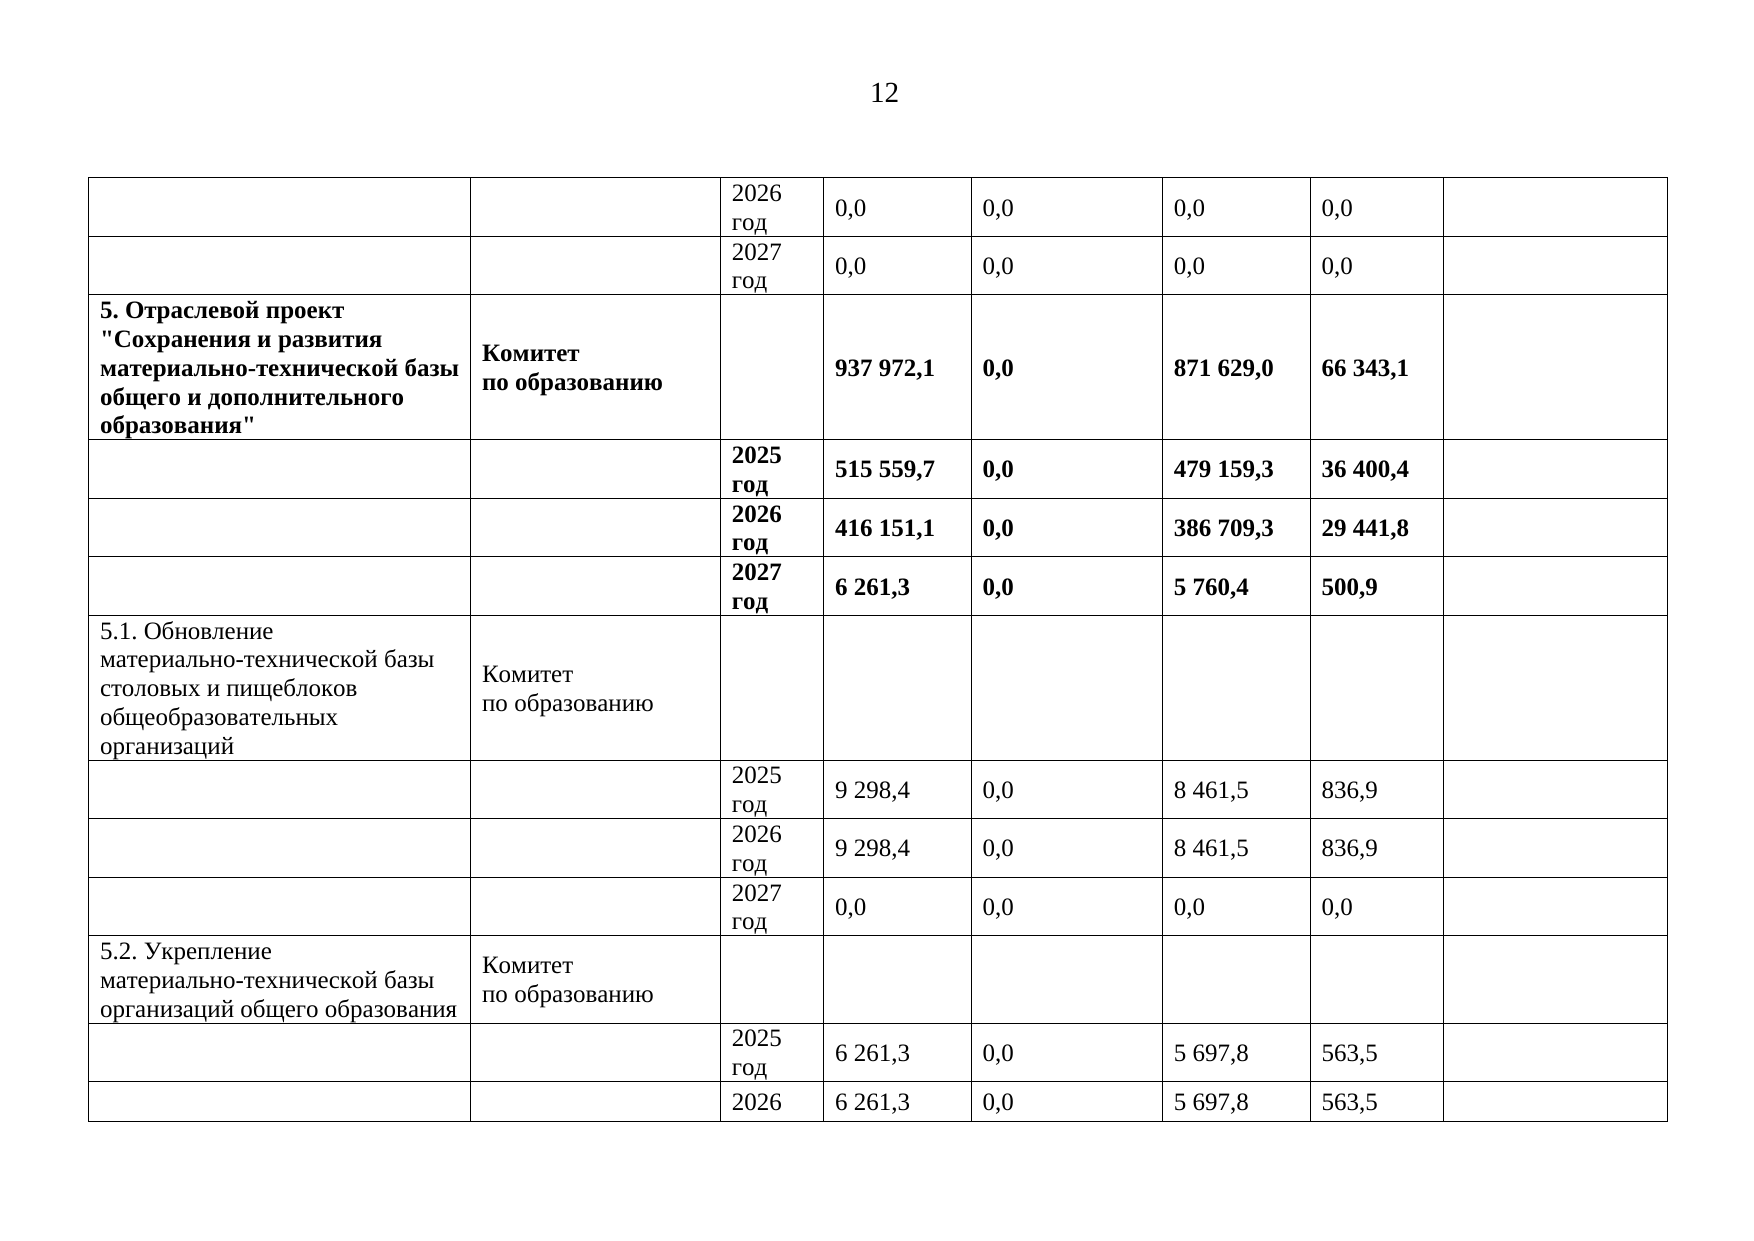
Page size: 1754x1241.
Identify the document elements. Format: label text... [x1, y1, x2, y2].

table_cell [972, 616, 1162, 759]
table_cell 5 697,8 [1163, 1024, 1310, 1081]
table_cell [1311, 616, 1443, 759]
table_cell [1444, 936, 1667, 1022]
table_cell [89, 819, 470, 877]
table_cell 2027 год [721, 237, 823, 294]
table_cell [1444, 178, 1667, 236]
table_cell 2026 год [721, 1082, 823, 1121]
table_cell 0,0 [972, 557, 1162, 615]
table_cell 0,0 [972, 237, 1162, 294]
table_cell [89, 499, 470, 556]
table_cell [89, 1082, 470, 1121]
table_cell [721, 616, 823, 759]
table_cell 871 629,0 [1163, 295, 1310, 439]
table_cell 2025 год [721, 440, 823, 498]
table_cell [471, 761, 720, 818]
table_cell Комитет по образованию [471, 616, 720, 759]
table_cell [721, 936, 823, 1022]
table_cell [471, 1024, 720, 1081]
table_cell 416 151,1 [824, 499, 971, 556]
table_cell [1444, 440, 1667, 498]
table_cell 36 400,4 [1311, 440, 1443, 498]
table_cell 0,0 [972, 295, 1162, 439]
table_cell [471, 440, 720, 498]
table_cell [1163, 616, 1310, 759]
table_cell 2025 год [721, 1024, 823, 1081]
table_cell [471, 819, 720, 877]
table_cell 66 343,1 [1311, 295, 1443, 439]
table_cell 563,5 [1311, 1024, 1443, 1081]
table_cell 6 261,3 [824, 1082, 971, 1121]
table_cell [1444, 616, 1667, 759]
table_cell [1163, 936, 1310, 1022]
table_cell Комитет по образованию [471, 295, 720, 439]
table_cell 0,0 [824, 237, 971, 294]
table_cell [89, 557, 470, 615]
table_cell 0,0 [972, 1082, 1162, 1121]
table_cell [1444, 819, 1667, 877]
table_cell 5.2. Укрепление материально-технической базы организаций общего образования [89, 936, 470, 1022]
table_cell 8 461,5 [1163, 761, 1310, 818]
table_cell [89, 440, 470, 498]
table_cell 836,9 [1311, 761, 1443, 818]
table_cell [824, 936, 971, 1022]
table_cell [471, 499, 720, 556]
table_cell [89, 237, 470, 294]
table_cell [471, 178, 720, 236]
table_cell [1444, 1024, 1667, 1081]
table_cell [89, 761, 470, 818]
table_cell 479 159,3 [1163, 440, 1310, 498]
table_cell 0,0 [1163, 878, 1310, 935]
table_cell [1444, 1082, 1667, 1121]
table_cell 2026 год [721, 819, 823, 877]
table_cell 0,0 [972, 819, 1162, 877]
table_cell 29 441,8 [1311, 499, 1443, 556]
table_cell 5 697,8 [1163, 1082, 1310, 1121]
table_cell 0,0 [1163, 237, 1310, 294]
table_cell [824, 616, 971, 759]
table_cell 515 559,7 [824, 440, 971, 498]
table_cell [89, 178, 470, 236]
table_cell 2027 год [721, 557, 823, 615]
table_cell Комитет по образованию [471, 936, 720, 1022]
table_cell 9 298,4 [824, 819, 971, 877]
table_cell [471, 878, 720, 935]
table_cell [1444, 499, 1667, 556]
table_cell 836,9 [1311, 819, 1443, 877]
table_cell 0,0 [972, 878, 1162, 935]
table_cell 2025 год [721, 761, 823, 818]
table_cell 2027 год [721, 878, 823, 935]
table_cell 563,5 [1311, 1082, 1443, 1121]
table_cell [1444, 557, 1667, 615]
table_cell [1444, 761, 1667, 818]
table_cell [471, 1082, 720, 1121]
table_cell 386 709,3 [1163, 499, 1310, 556]
table_cell [1311, 936, 1443, 1022]
table_cell 9 298,4 [824, 761, 971, 818]
table_cell 0,0 [1311, 237, 1443, 294]
table_cell 5 760,4 [1163, 557, 1310, 615]
table_cell 8 461,5 [1163, 819, 1310, 877]
table_cell 0,0 [1163, 178, 1310, 236]
table_cell 6 261,3 [824, 1024, 971, 1081]
table_cell 0,0 [824, 878, 971, 935]
table_cell 5. Отраслевой проект "Сохранения и развития материально-технической базы общего и дополнительного образования" [89, 295, 470, 439]
table_cell [1444, 878, 1667, 935]
table_cell 0,0 [972, 761, 1162, 818]
table_cell [721, 295, 823, 439]
table_cell 937 972,1 [824, 295, 971, 439]
table_cell 2026 год [721, 499, 823, 556]
table_cell 6 261,3 [824, 557, 971, 615]
table_cell [471, 237, 720, 294]
table_cell 0,0 [1311, 178, 1443, 236]
table_cell 0,0 [972, 178, 1162, 236]
table_cell 0,0 [824, 178, 971, 236]
table_cell 0,0 [972, 440, 1162, 498]
table_cell [471, 557, 720, 615]
table_cell [972, 936, 1162, 1022]
table_cell [1444, 237, 1667, 294]
table_cell 2026 год [721, 178, 823, 236]
table_cell 0,0 [972, 1024, 1162, 1081]
table_cell [89, 878, 470, 935]
table_cell 0,0 [1311, 878, 1443, 935]
table_cell 0,0 [972, 499, 1162, 556]
table_cell [89, 1024, 470, 1081]
table_cell 500,9 [1311, 557, 1443, 615]
table_cell 5.1. Обновление материально-технической базы столовых и пищеблоков общеобразовательных организаций [89, 616, 470, 759]
table_cell [1444, 295, 1667, 439]
